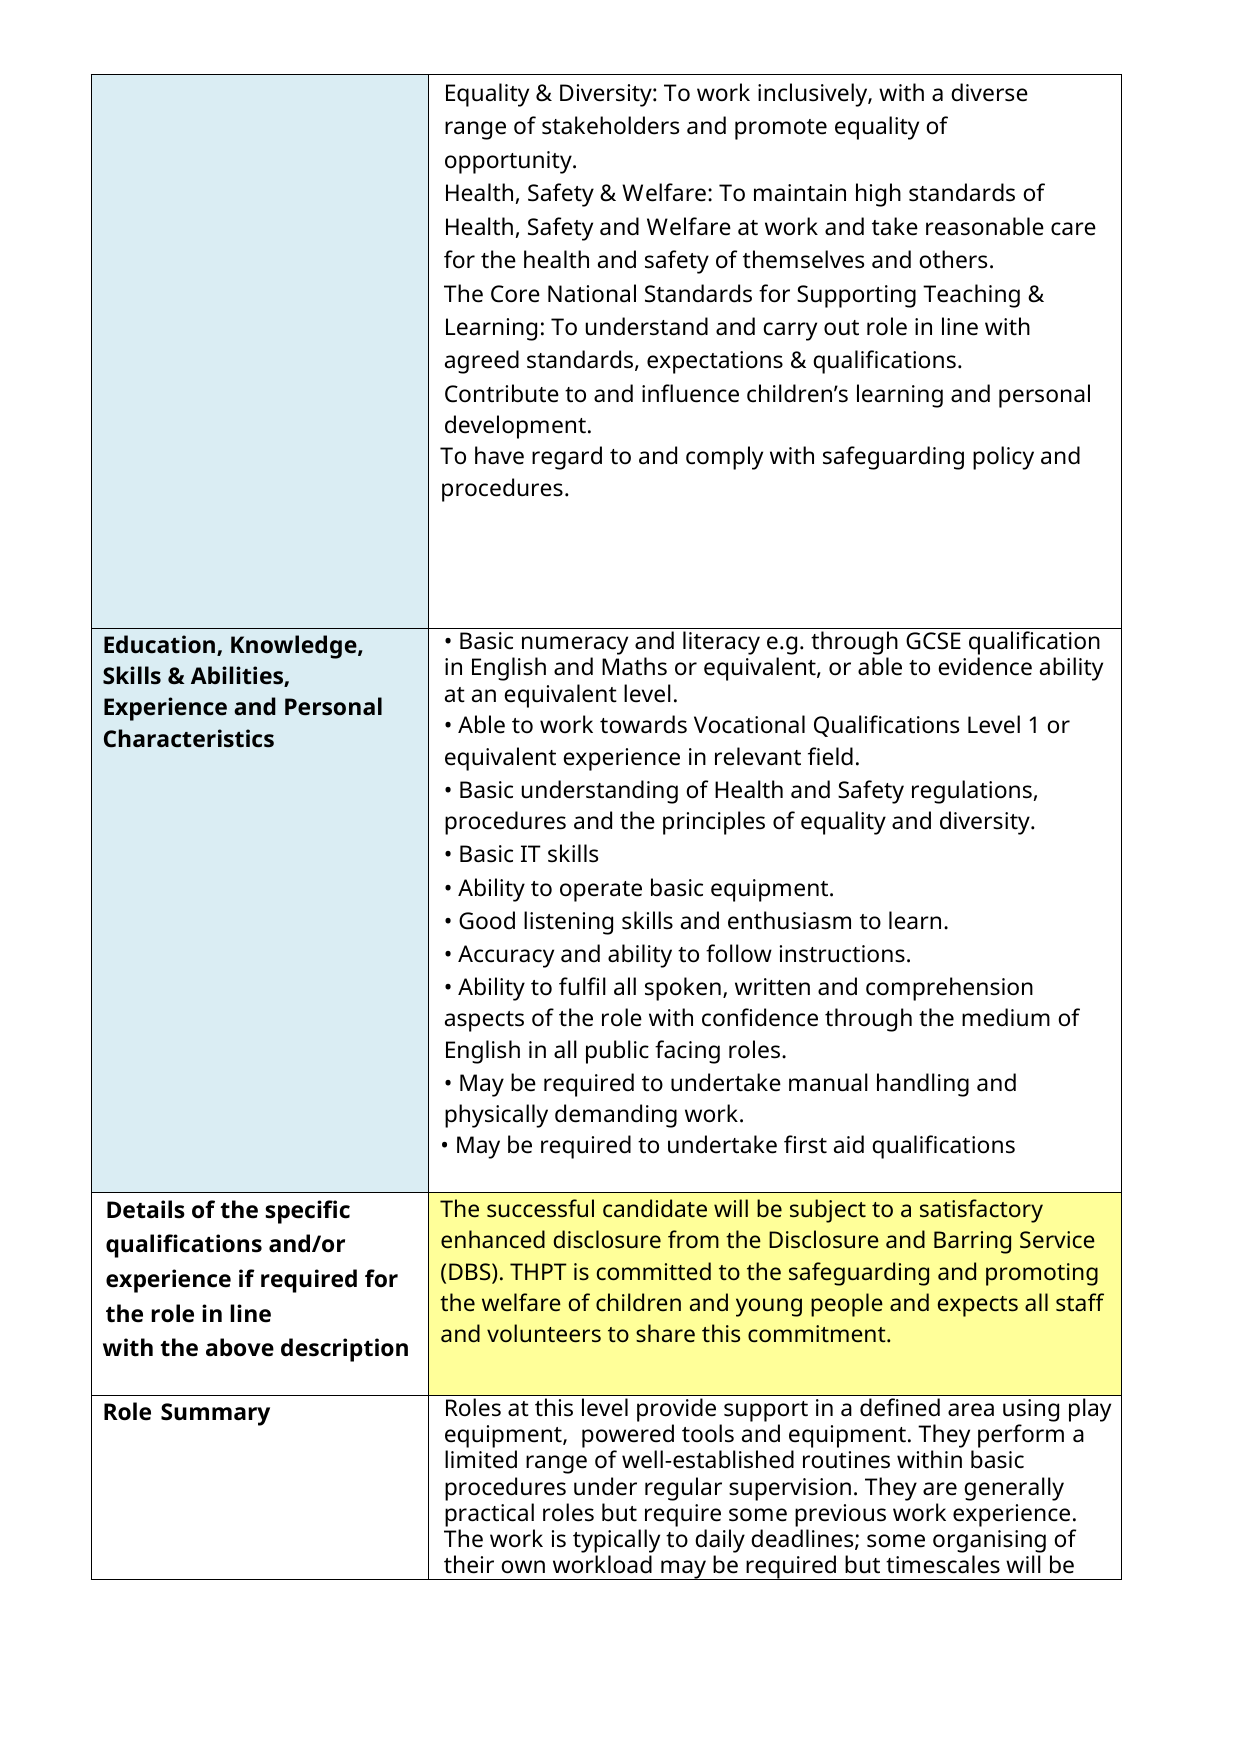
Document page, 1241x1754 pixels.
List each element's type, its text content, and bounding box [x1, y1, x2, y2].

table_cell Education, Knowledge, Skills & Abilities, Experience and Personal Characteristics [92, 629, 428, 1192]
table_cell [429, 75, 1121, 628]
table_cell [429, 1396, 1121, 1579]
table_cell • Basic numeracy and literacy e.g. through GCSE qualification in English and Maths or equivalent, or able to evidence ability at an equivalent level. • Able to work towards Vocational Qualifications Level 1 or equivalent experience in relevant field. • Basic understanding of Health and Safety regulations, procedures and the principles of equality and diversity. • Basic IT skills • Ability to operate basic equipment. • Good listening skills and enthusiasm to learn. • Accuracy and ability to follow instructions. • Ability to fulfil all spoken, written and comprehension aspects of the role with confidence through the medium of English in all public facing roles. • May be required to undertake manual handling and physically demanding work. • May be required to undertake first aid qualifications [429, 629, 1121, 1192]
table_cell The successful candidate will be subject to a satisfactory enhanced disclosure from the Disclosure and Barring Service (DBS). THPT is committed to the safeguarding and promoting the welfare of children and young people and expects all staff and volunteers to share this commitment. [429, 1193, 1121, 1395]
table_cell Role Summary [92, 1396, 428, 1579]
table_cell Details of the specific qualifications and/or experience if required for the role in line with the above description [92, 1193, 428, 1395]
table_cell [92, 75, 428, 628]
